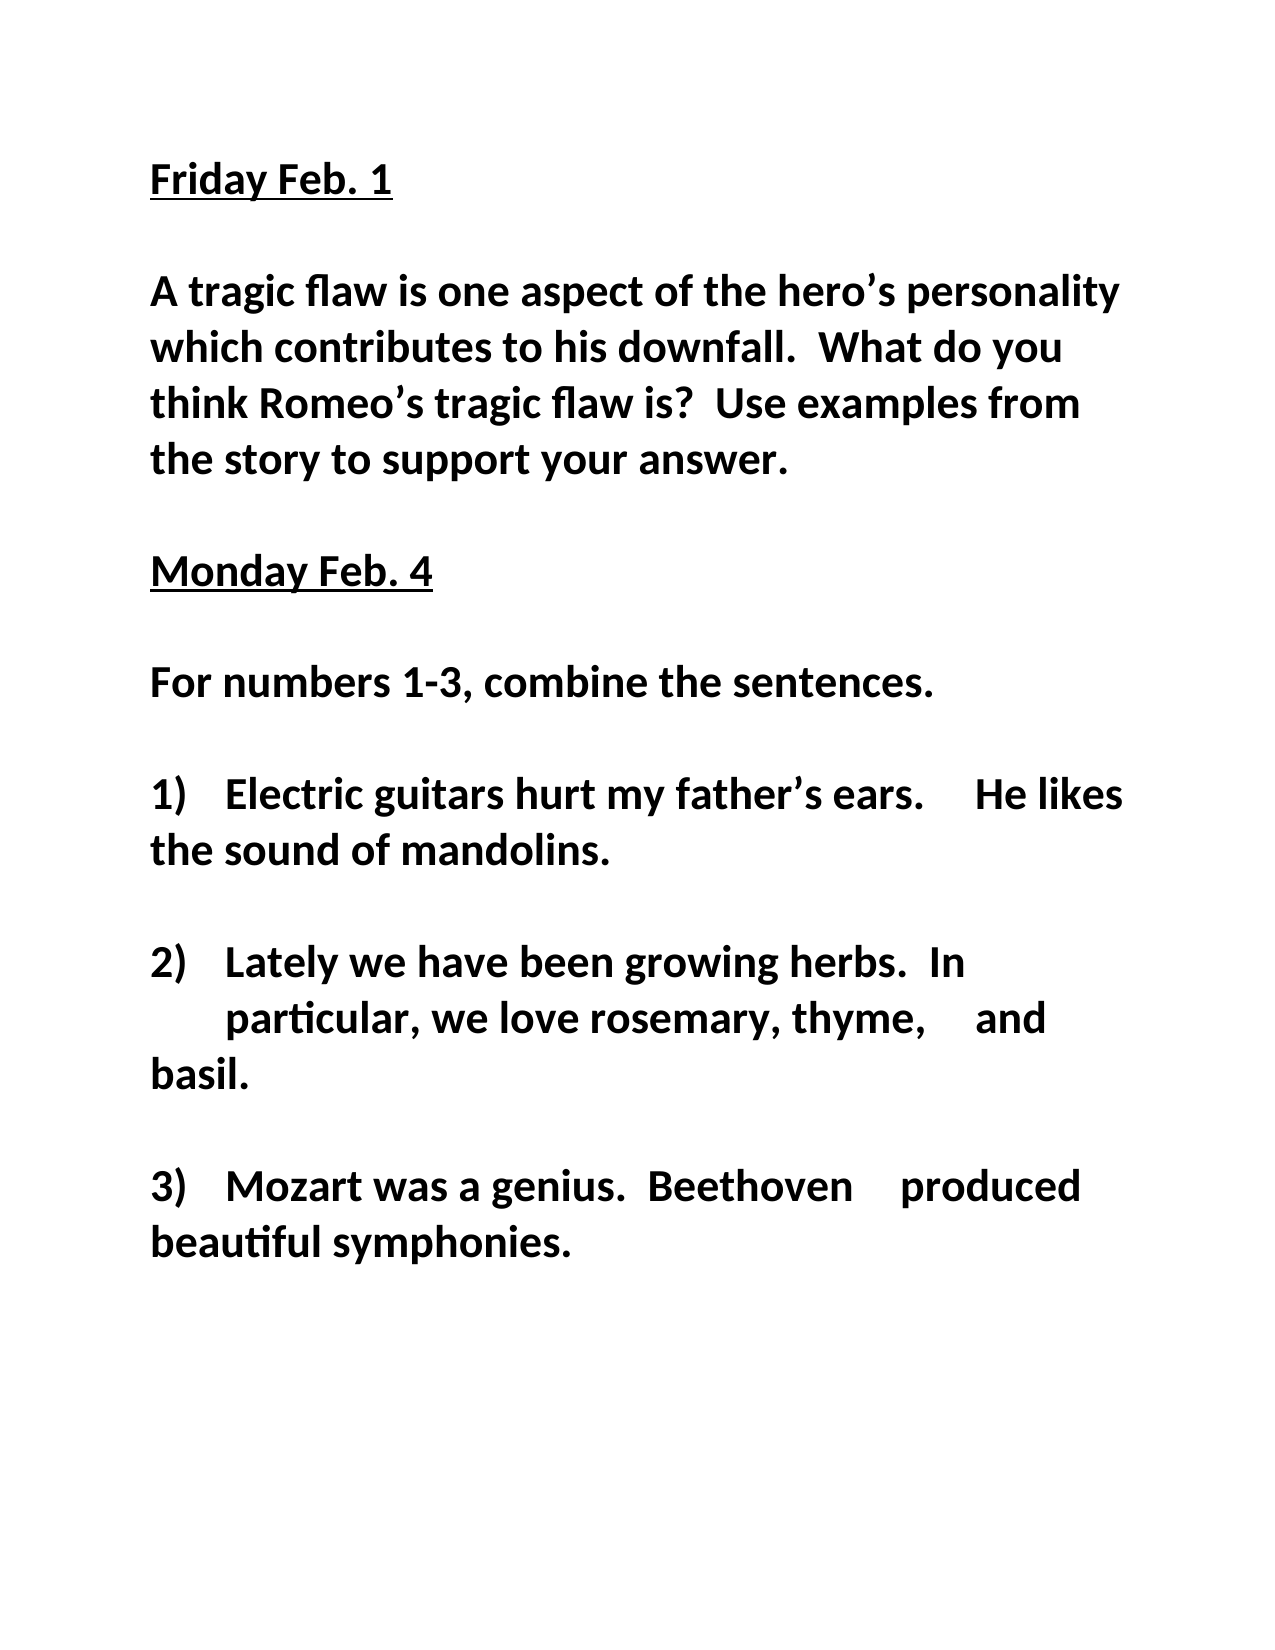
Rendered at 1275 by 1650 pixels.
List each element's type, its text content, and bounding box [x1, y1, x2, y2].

text Monday Feb. 4 [150, 542, 1125, 597]
text 3) Mozart was a genius. Beethoven produced beautiful symphonies. [150, 1157, 1125, 1269]
text 1) Electric guitars hurt my father’s ears. He likes the sound of mandolins. [150, 765, 1125, 877]
text Friday Feb. 1 [150, 150, 1125, 206]
text For numbers 1-3, combine the sentences. [150, 653, 1125, 709]
text A tragic flaw is one aspect of the hero’s personality which contributes to his downfall. What do you think Romeo’s tragic flaw is? Use examples from the story to support your answer. [150, 262, 1125, 486]
text 2) Lately we have been growing herbs. In particular, we love rosemary, thyme, and basil. [150, 933, 1125, 1101]
